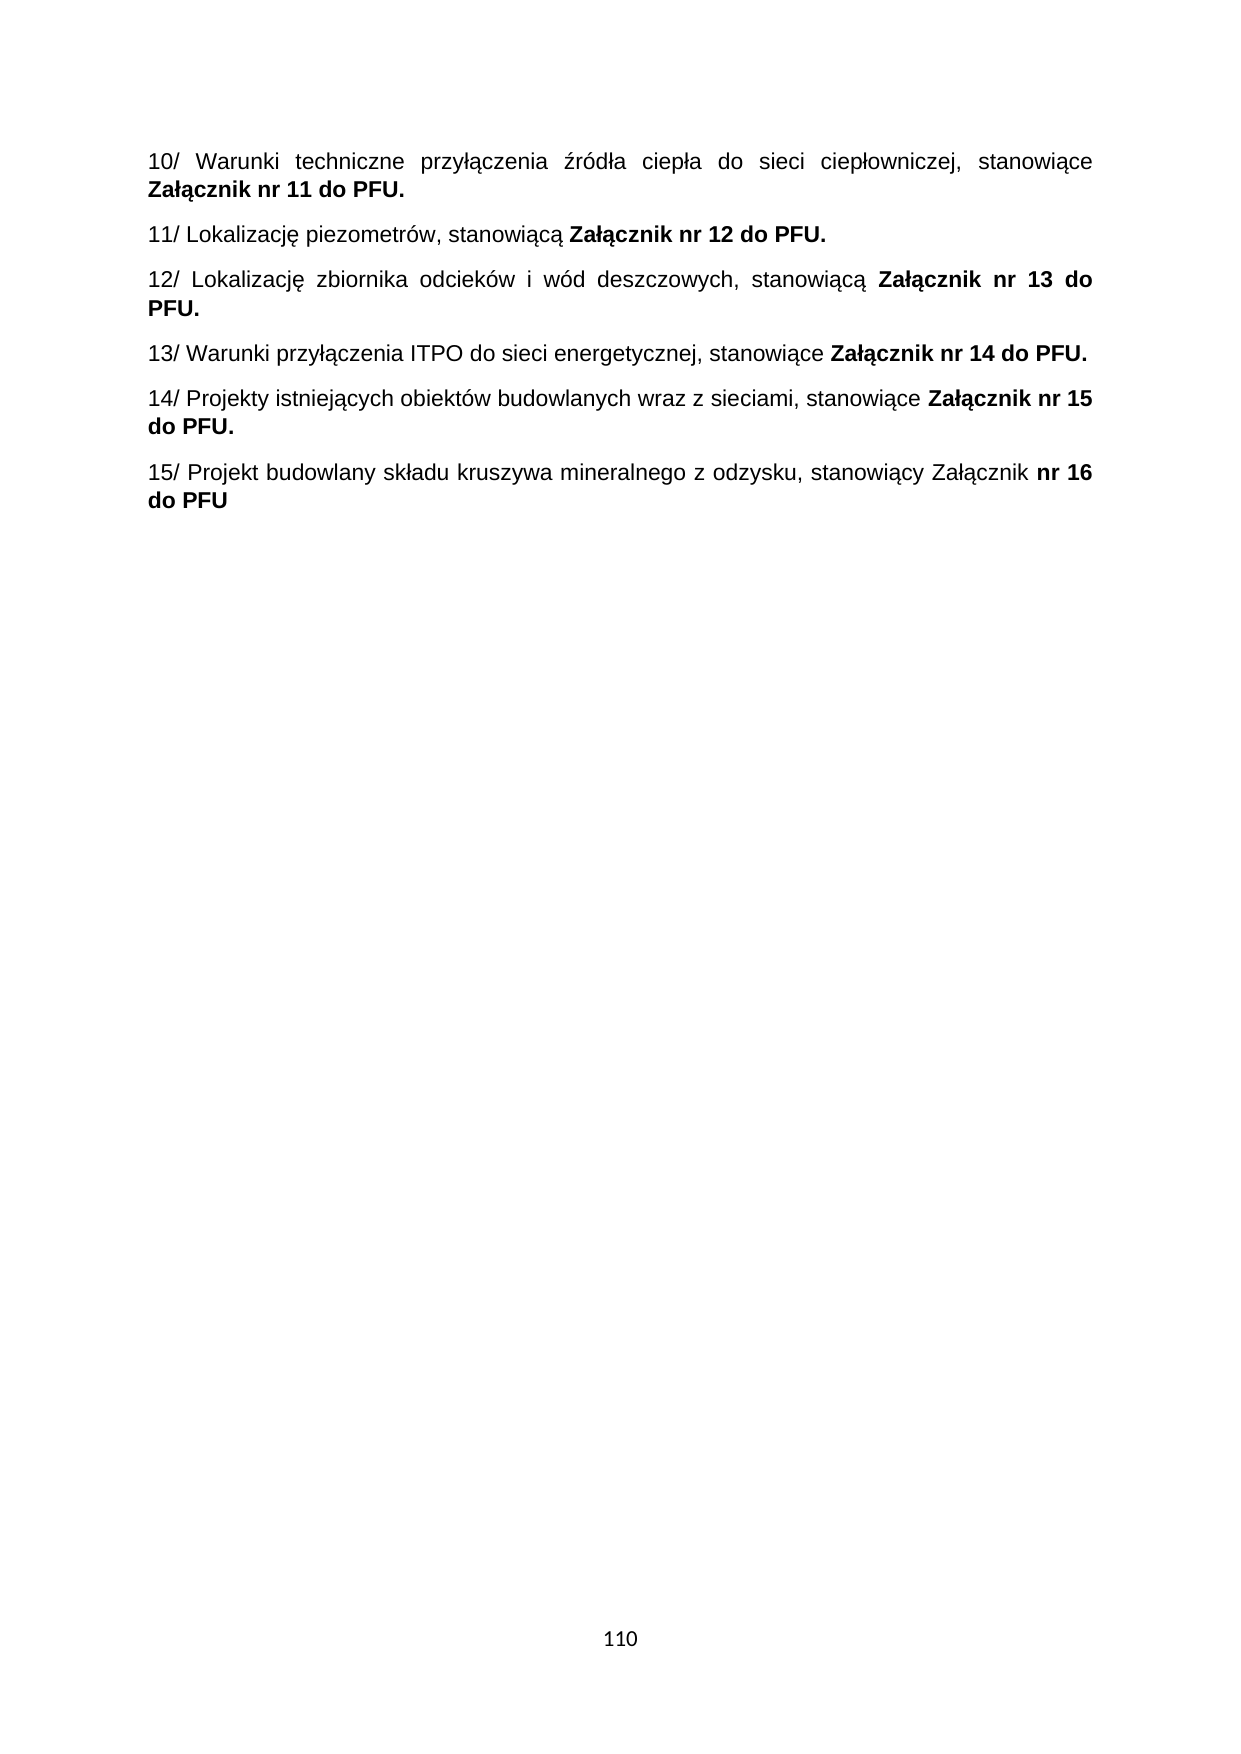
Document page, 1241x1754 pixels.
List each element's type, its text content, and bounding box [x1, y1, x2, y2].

text 15/ Projekt budowlany składu kruszywa mineralnego z odzysku, stanowiący Załącznik nr 16 do PFU [148, 458, 1093, 513]
text 10/ Warunki techniczne przyłączenia źródła ciepła do sieci ciepłowniczej, stanowiące Załącznik nr 11 do PFU. [148, 148, 1093, 202]
text 12/ Lokalizację zbiornika odcieków i wód deszczowych, stanowiącą Załącznik nr 13 do PFU. [148, 266, 1093, 321]
text 13/ Warunki przyłączenia ITPO do sieci energetycznej, stanowiące Załącznik nr 14 do PFU. [148, 340, 1093, 366]
text 14/ Projekty istniejących obiektów budowlanych wraz z sieciami, stanowiące Załącznik nr 15 do PFU. [148, 385, 1093, 440]
text 11/ Lokalizację piezometrów, stanowiącą Załącznik nr 12 do PFU. [148, 221, 1093, 247]
